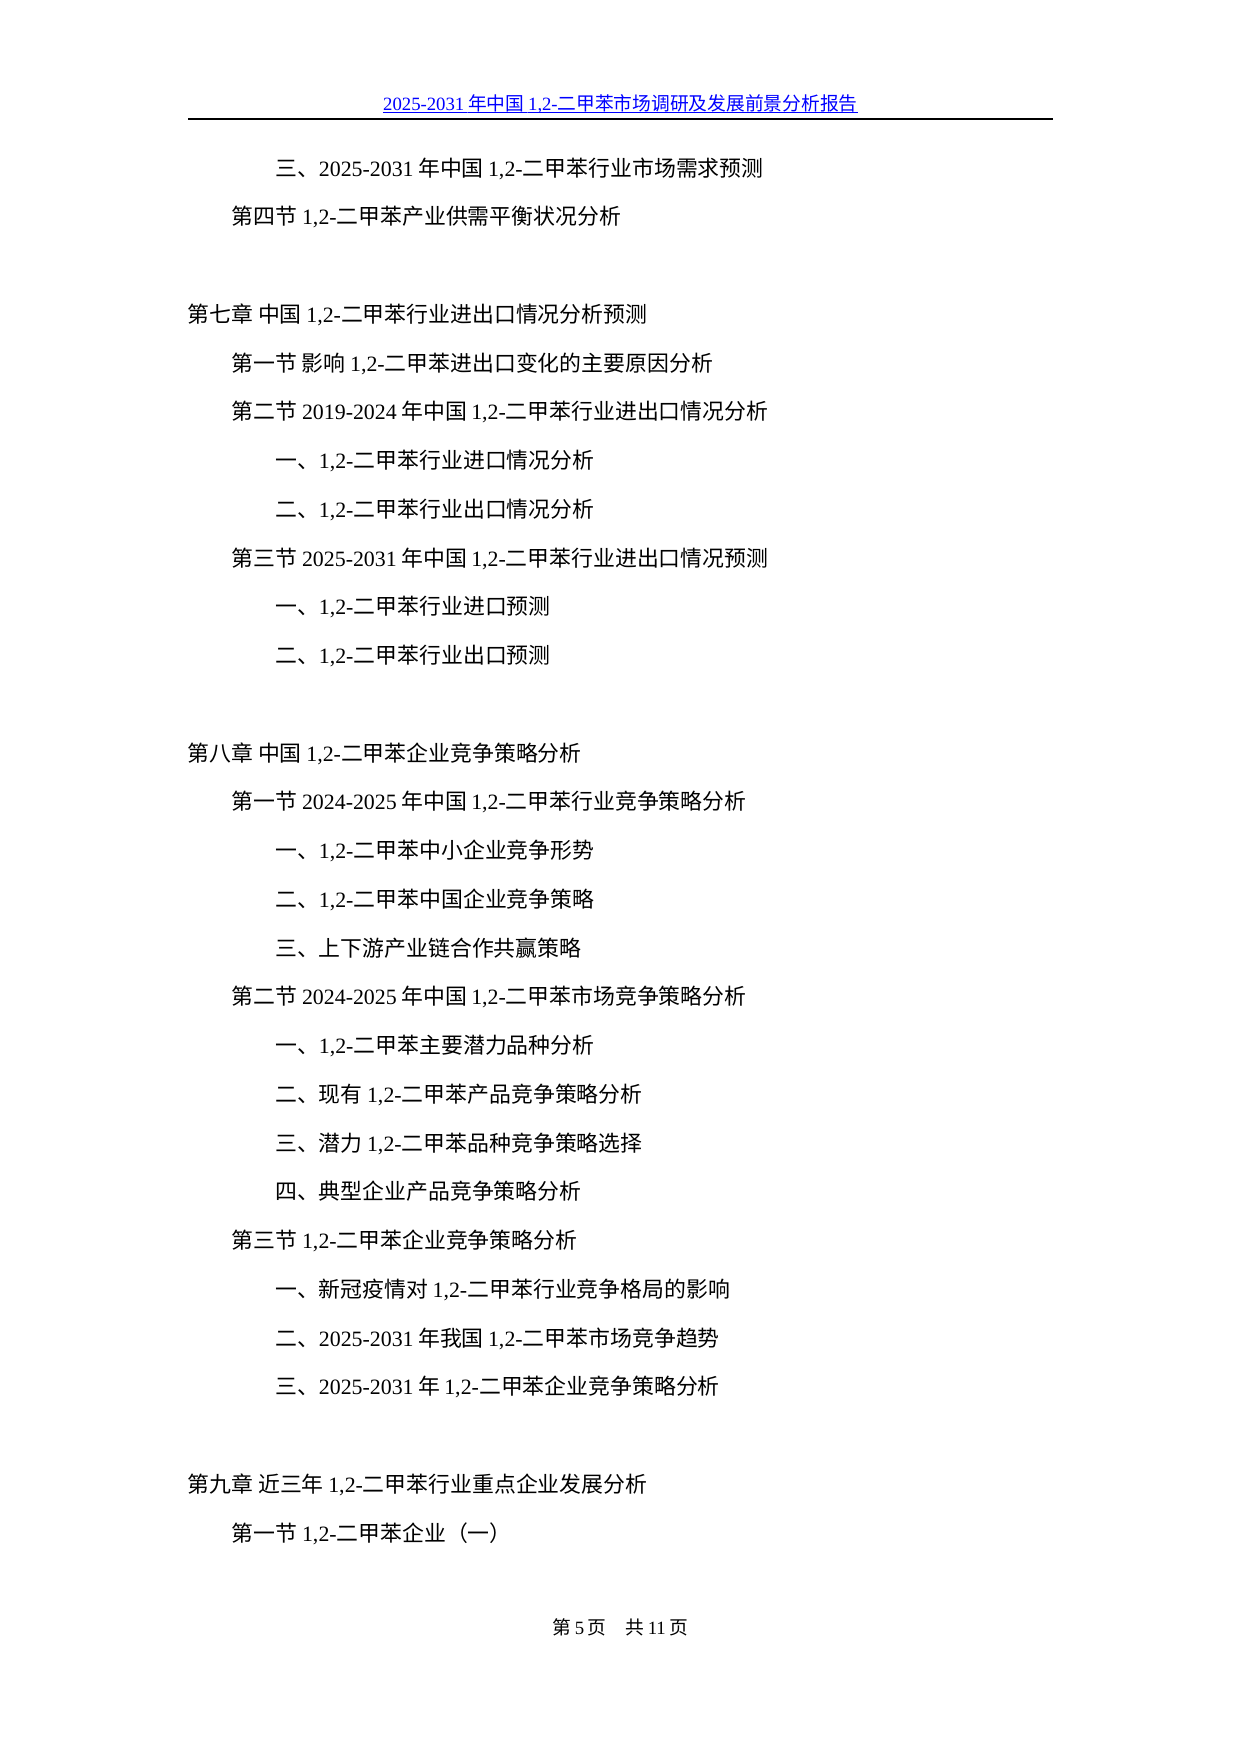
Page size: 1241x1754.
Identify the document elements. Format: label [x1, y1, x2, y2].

text [187, 150, 1053, 1548]
